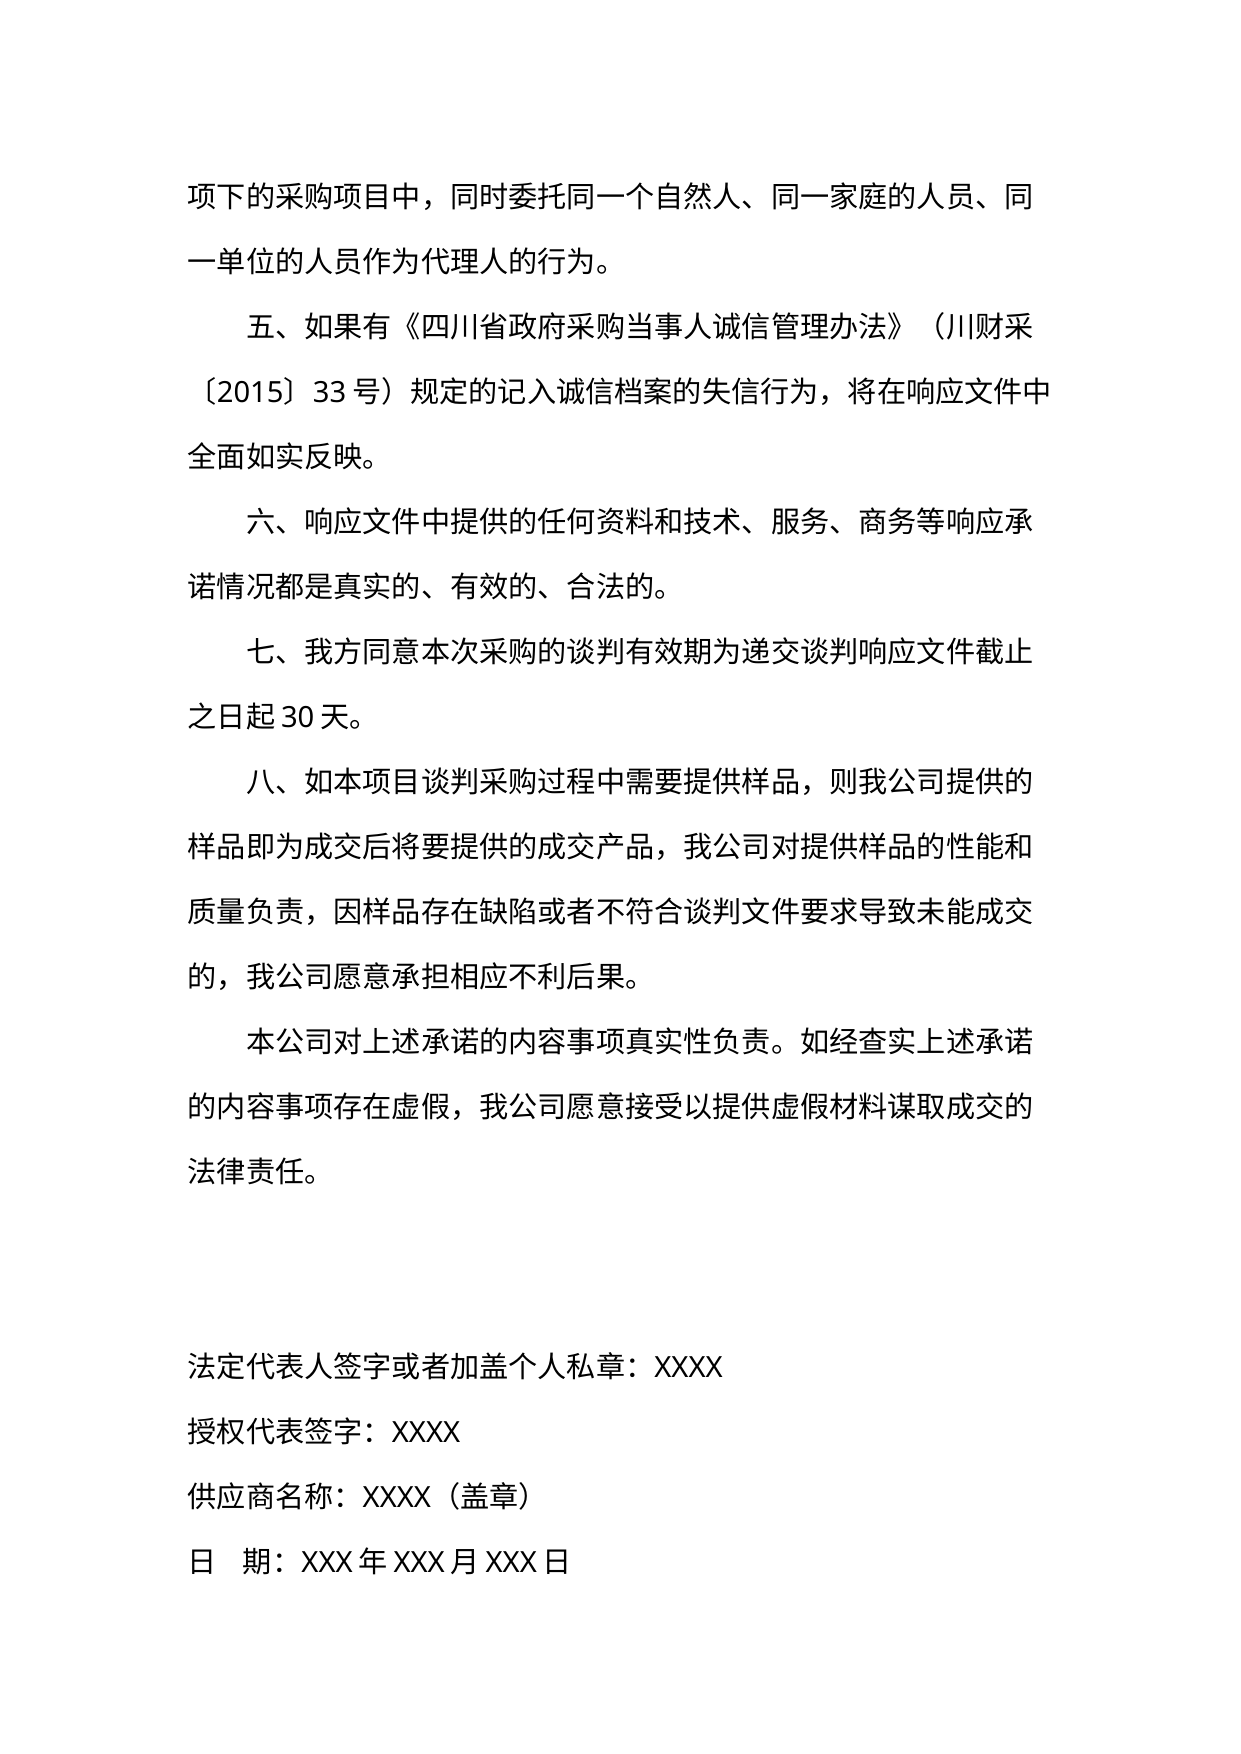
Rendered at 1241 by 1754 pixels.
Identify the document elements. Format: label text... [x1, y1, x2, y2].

text 法定代表人签字或者加盖个人私章：XXXX [187, 1332, 1053, 1397]
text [187, 162, 1053, 292]
text 五、如果有《四川省政府采购当事人诚信管理办法》（川财采〔2015〕33号）规定的记入诚信档案的失信行为，将在响应文件中全面如实反映。 [187, 292, 1053, 487]
text 七、我方同意本次采购的谈判有效期为递交谈判响应文件截止之日起30天。 [187, 617, 1053, 747]
text 授权代表签字：XXXX [187, 1397, 1053, 1462]
text 本公司对上述承诺的内容事项真实性负责。如经查实上述承诺的内容事项存在虚假，我公司愿意接受以提供虚假材料谋取成交的法律责任。 [187, 1007, 1053, 1202]
text 八、如本项目谈判采购过程中需要提供样品，则我公司提供的样品即为成交后将要提供的成交产品，我公司对提供样品的性能和质量负责，因样品存在缺陷或者不符合谈判文件要求导致未能成交的，我公司愿意承担相应不利后果。 [187, 747, 1053, 1007]
text 日 期：XXX年XXX月XXX日 [187, 1527, 1053, 1592]
text 供应商名称：XXXX（盖章） [187, 1462, 1053, 1527]
text 六、响应文件中提供的任何资料和技术、服务、商务等响应承诺情况都是真实的、有效的、合法的。 [187, 487, 1053, 617]
